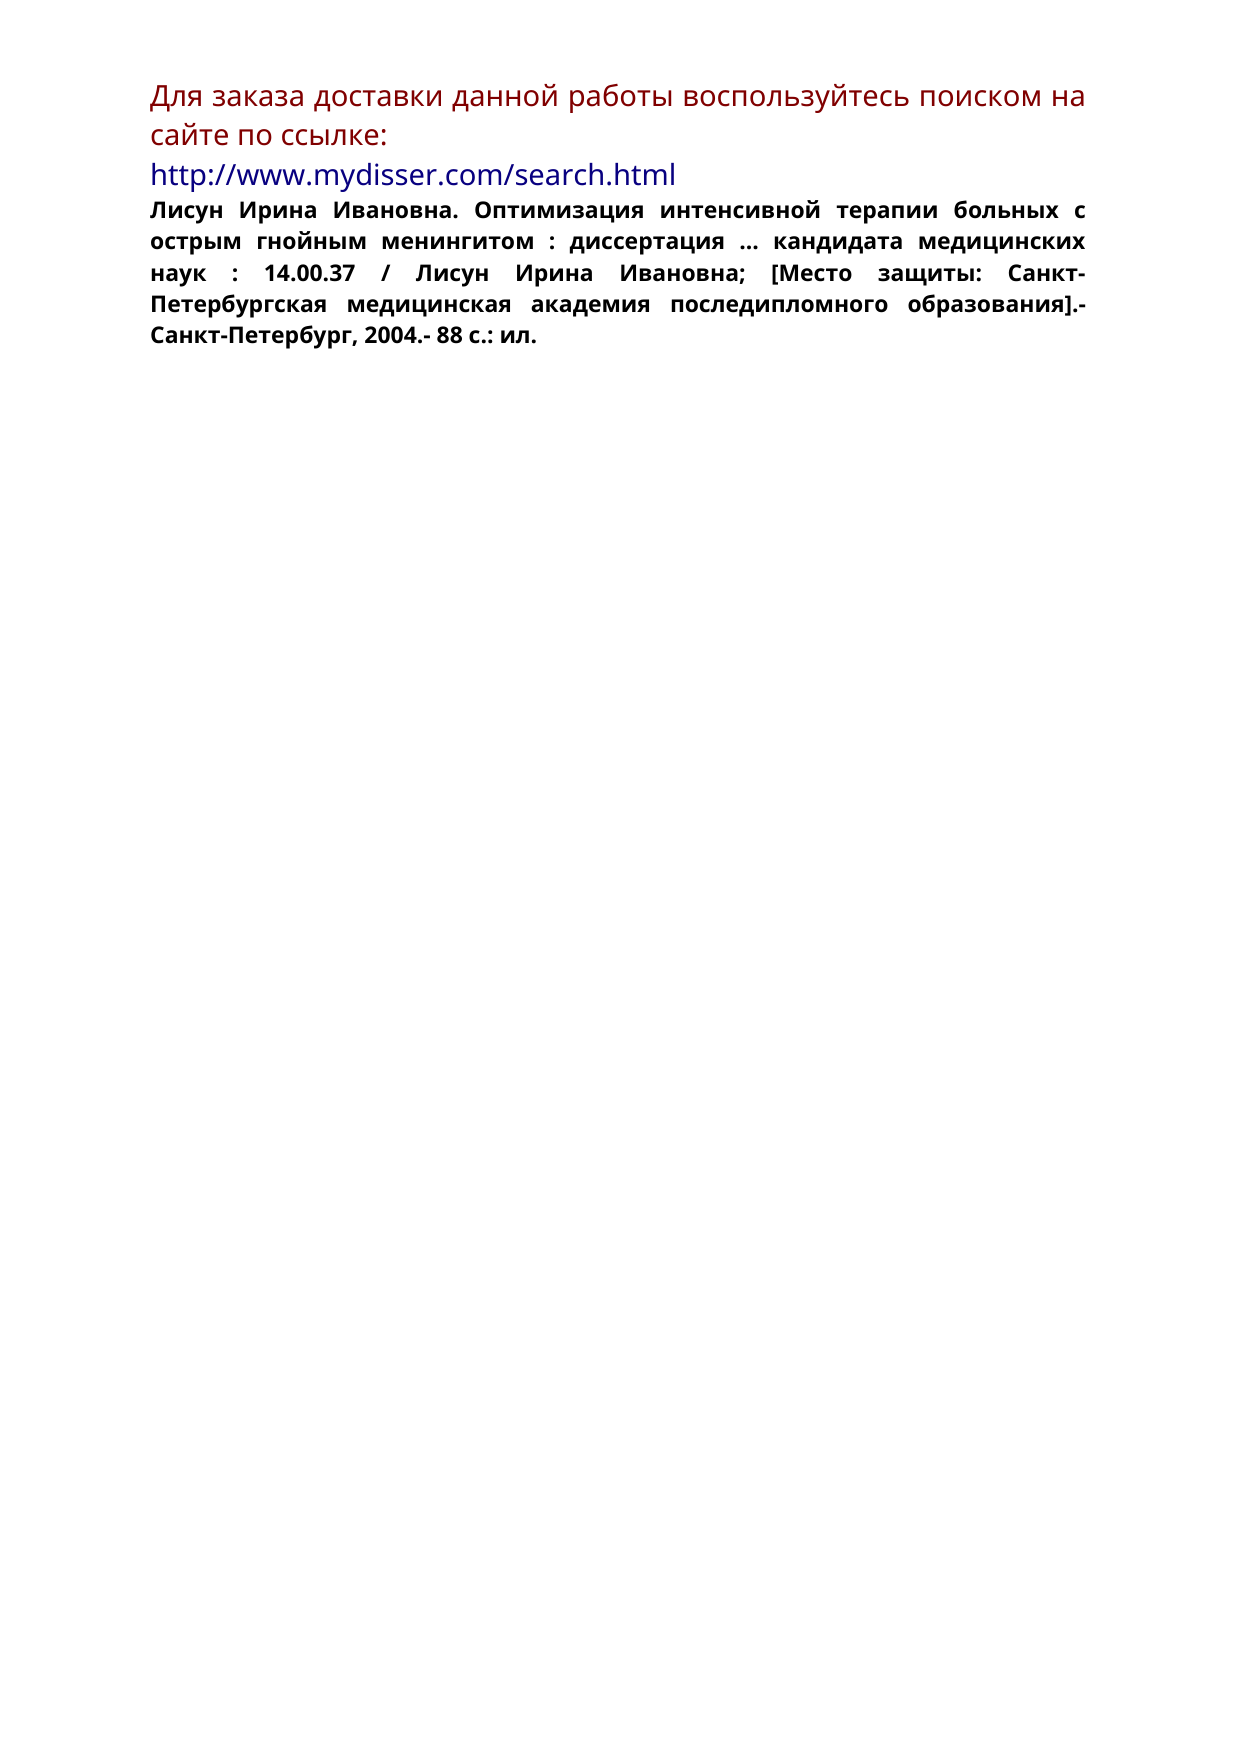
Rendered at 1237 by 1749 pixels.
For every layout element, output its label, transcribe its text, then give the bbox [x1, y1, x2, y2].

text Лисун Ирина Ивановна. Оптимизация интенсивной терапии больных с острым гнойным менингитом : диссертация ... кандидата медицинских наук : 14.00.37 / Лисун Ирина Ивановна; [Место защиты: Санкт-Петербургская медицинская академия последипломного образования].- Санкт-Петербург, 2004.- 88 с.: ил. [150, 194, 1086, 350]
